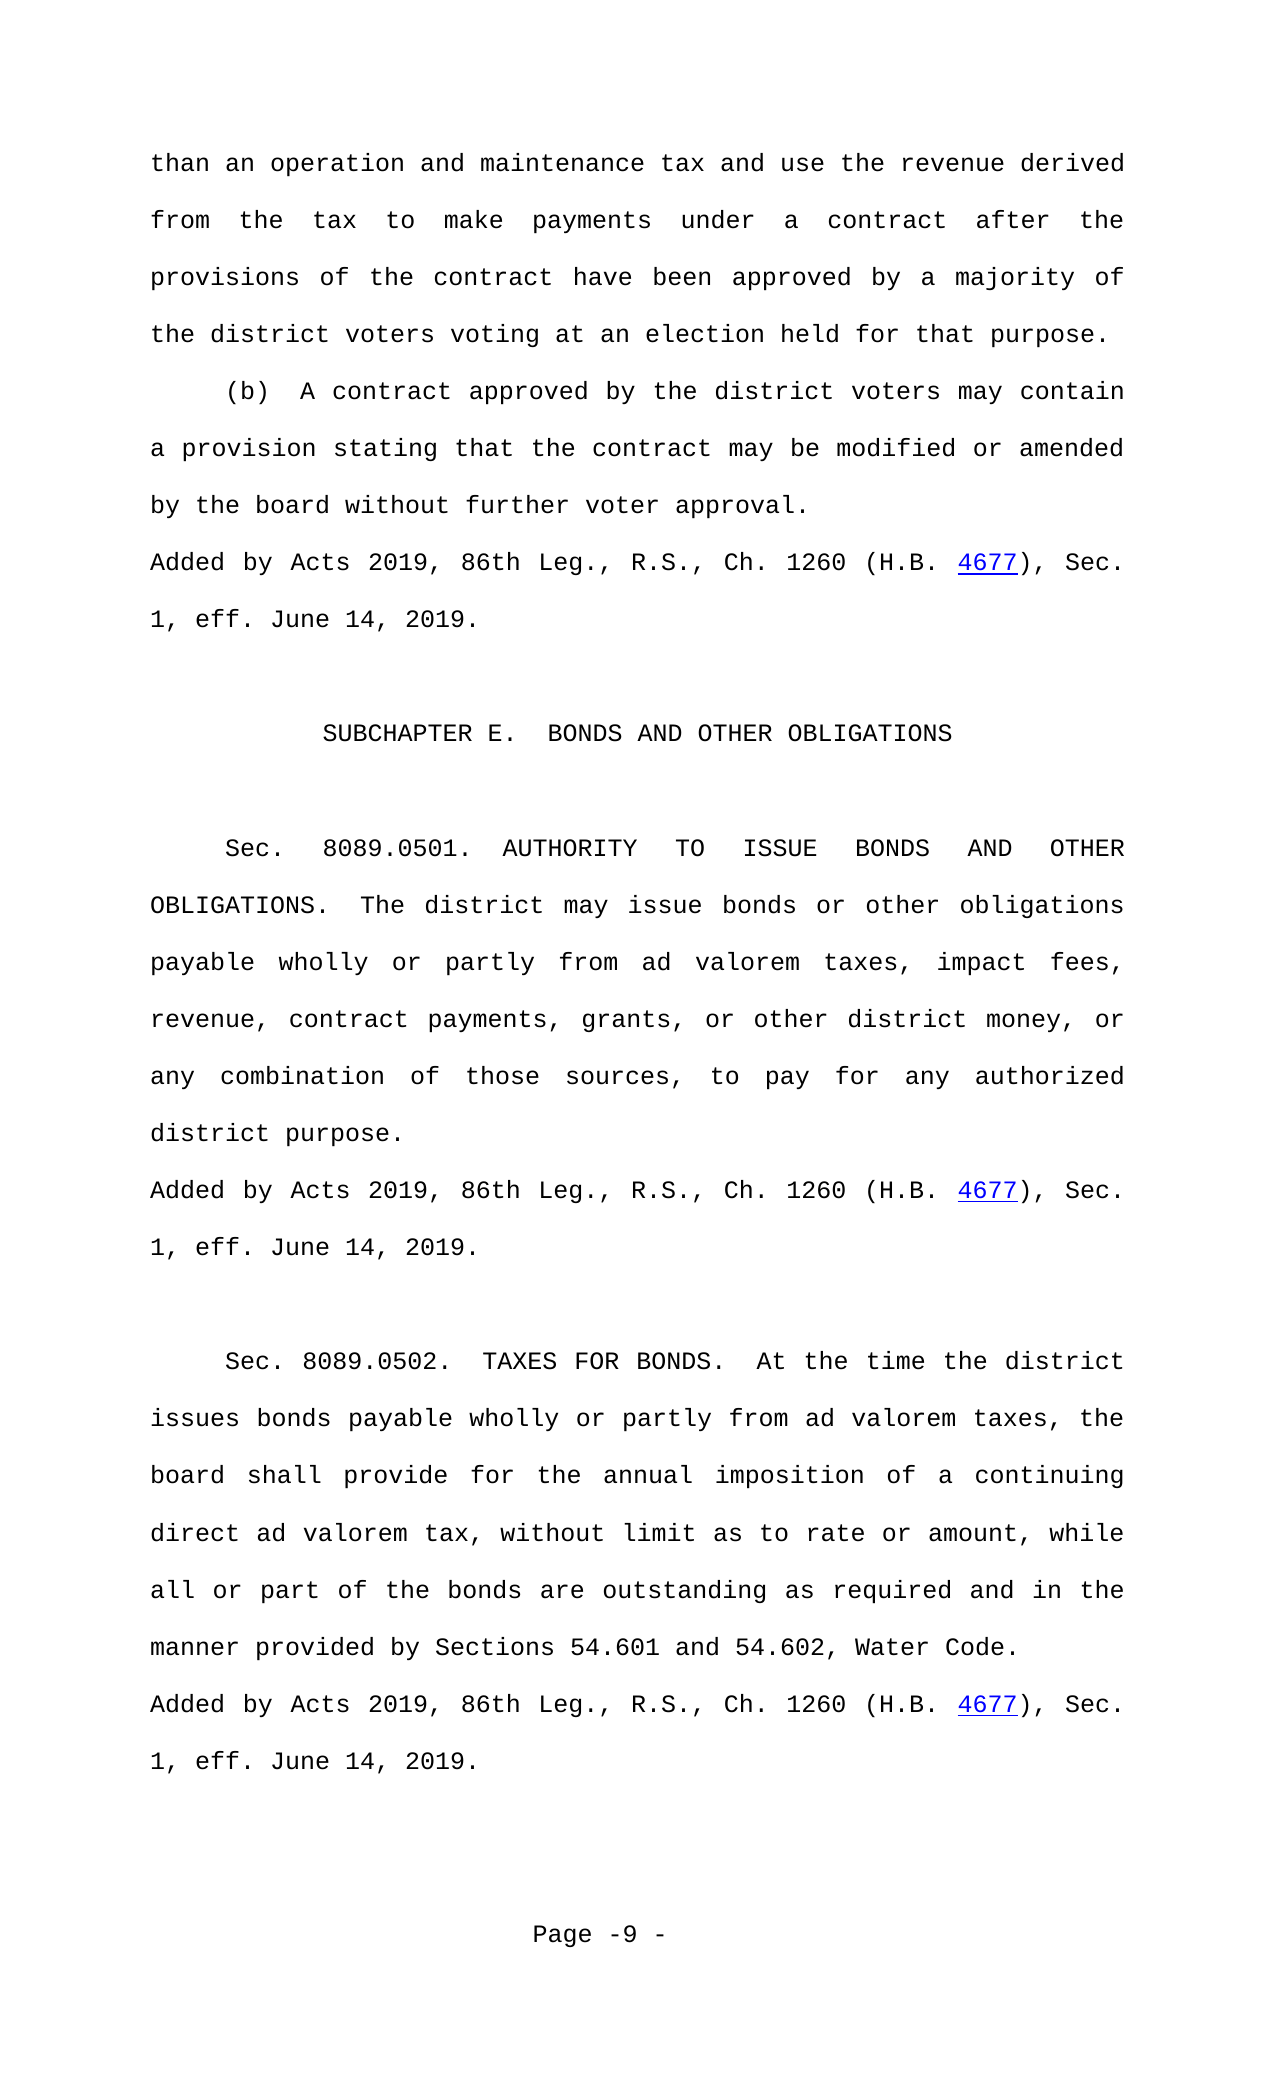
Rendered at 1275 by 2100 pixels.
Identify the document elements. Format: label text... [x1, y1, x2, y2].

text Added by Acts 2019, 86th Leg., R.S., Ch. 1260 (H.B. 4677), Sec. 1, eff. June 14, 2019. [150, 1691, 1125, 1777]
text Sec. 8089.0502. TAXES FOR BONDS. At the time the district issues bonds payable wholly or partly from ad valorem taxes, the board shall provide for the annual imposition of a continuing direct ad valorem tax, without limit as to rate or amount, while all or part of the bonds are outstanding as required and in the manner provided by Sections 54.601 and 54.602, Water Code. [150, 1349, 1125, 1663]
text Sec. 8089.0501. AUTHORITY TO ISSUE BONDS AND OTHER OBLIGATIONS. The district may issue bonds or other obligations payable wholly or partly from ad valorem taxes, impact fees, revenue, contract payments, grants, or other district money, or any combination of those sources, to pay for any authorized district purpose. [150, 835, 1125, 1149]
text Added by Acts 2019, 86th Leg., R.S., Ch. 1260 (H.B. 4677), Sec. 1, eff. June 14, 2019. [150, 549, 1125, 635]
text (b) A contract approved by the district voters may contain a provision stating that the contract may be modified or amended by the board without further voter approval. [150, 378, 1125, 521]
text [150, 150, 1125, 350]
text SUBCHAPTER E. BONDS AND OTHER OBLIGATIONS [150, 721, 1125, 749]
text Added by Acts 2019, 86th Leg., R.S., Ch. 1260 (H.B. 4677), Sec. 1, eff. June 14, 2019. [150, 1177, 1125, 1263]
